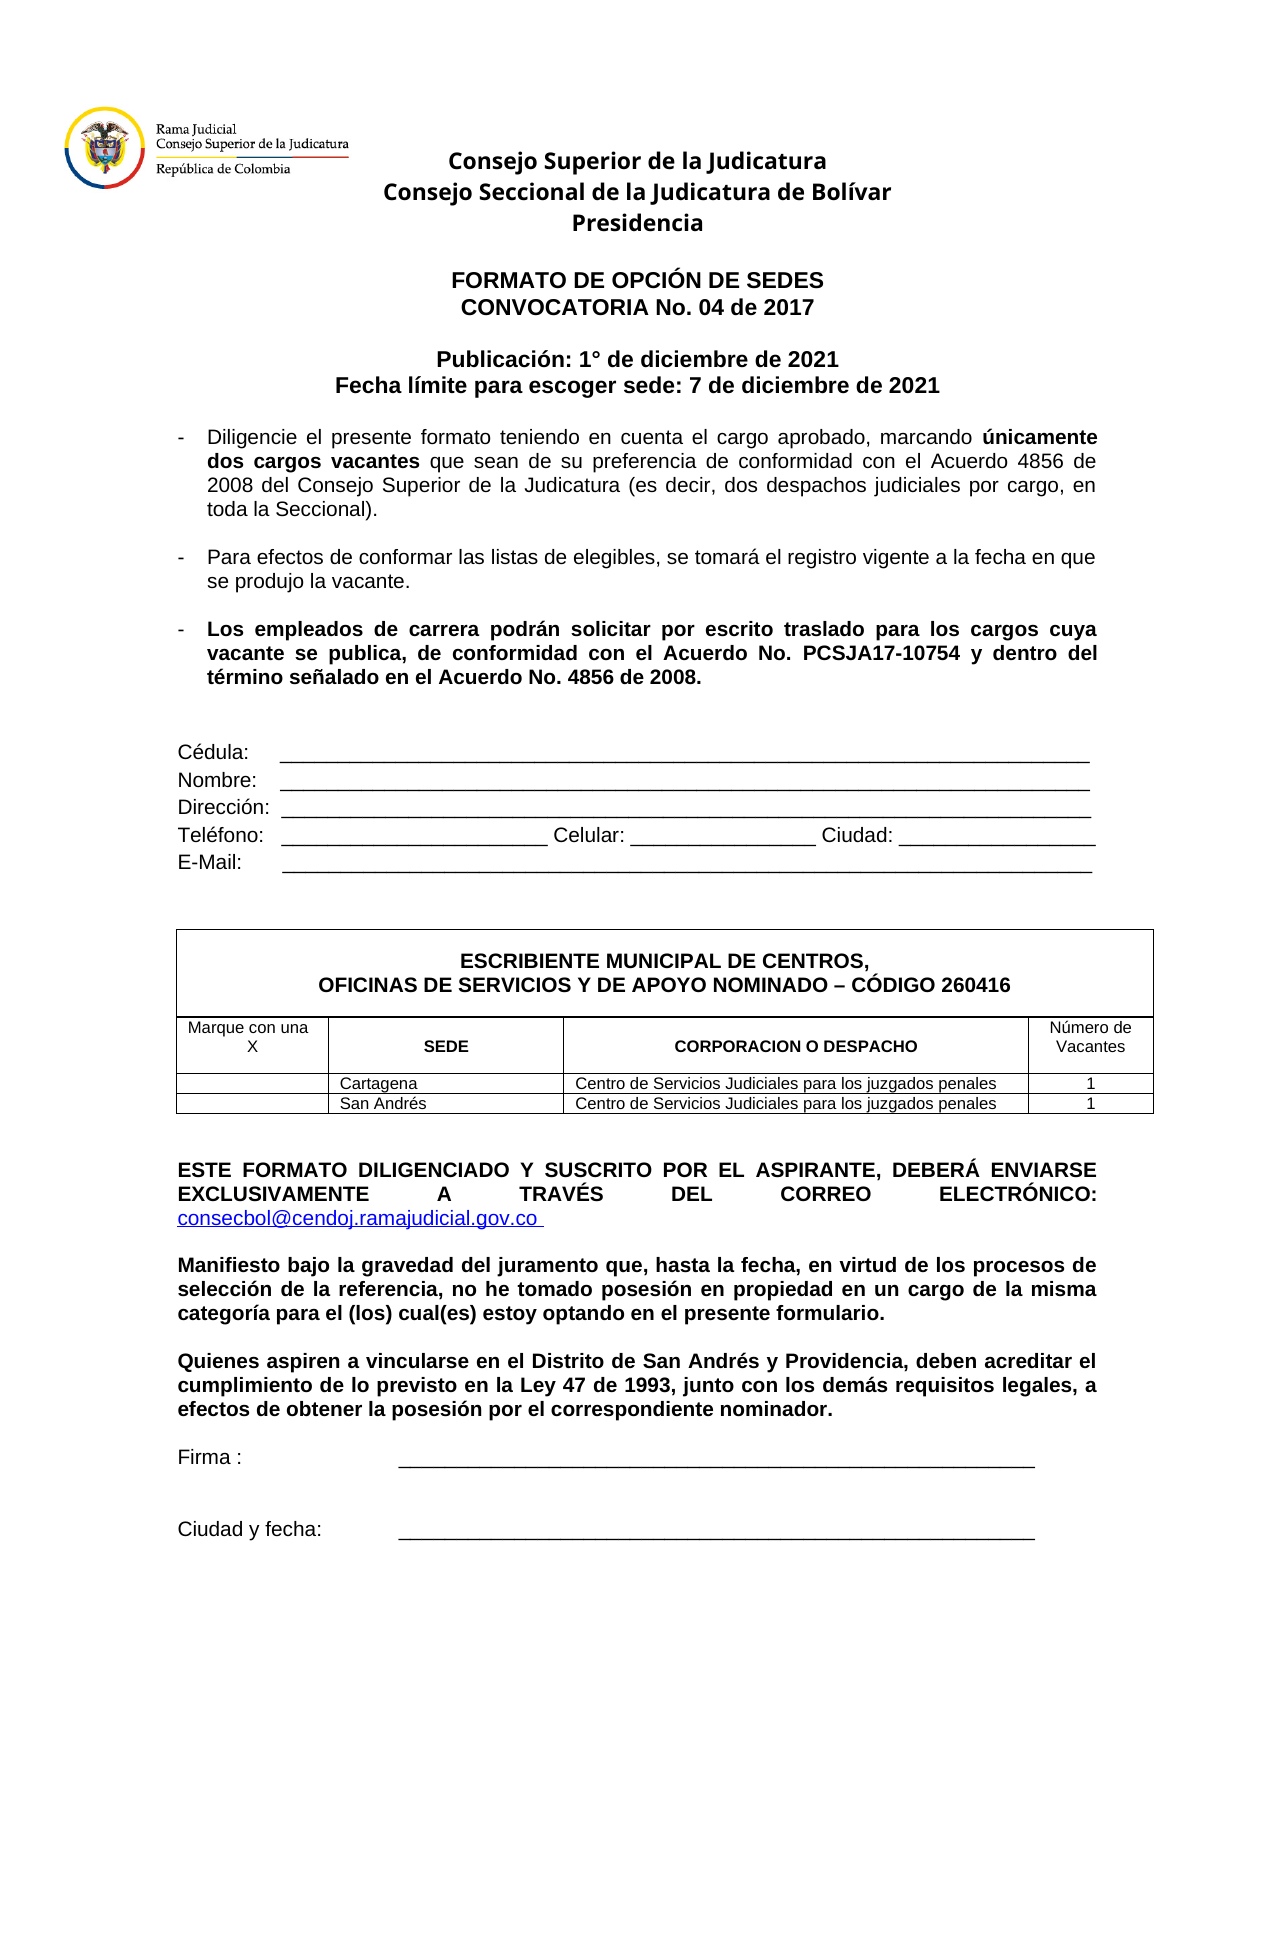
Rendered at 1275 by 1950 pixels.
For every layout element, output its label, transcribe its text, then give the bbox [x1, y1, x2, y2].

table_cell [177, 1094, 328, 1113]
text Nombre: ______________________________________________________________________ [177, 768, 1107, 792]
text Teléfono: _______________________ Celular: ________________ Ciudad: _________________ [177, 823, 1107, 847]
text E-Mail: ______________________________________________________________________ [177, 850, 1107, 874]
table_cell Cartagena [329, 1074, 563, 1093]
table_cell Número de Vacantes [1029, 1018, 1153, 1073]
list Diligencie el presente formato teniendo en cuenta el cargo aprobado, marcando únicamente dos cargos vacantes que sean de su preferencia de conformidad con el Acuerdo 4856 de 2008 del Consejo Superior de (es decir, dos despachos judiciales por cargo, en toda la Seccional). [177, 425, 1098, 521]
picture [58, 98, 354, 197]
text Publicación: 1° de diciembre de 2021 [177, 346, 1098, 372]
text Firma : _______________________________________________________ [177, 1445, 1098, 1469]
text Quienes aspiren a vincularse en el Distrito de San Andrés y Providencia, deben acreditar el cumplimiento de lo previsto en la Ley 47 de 1993, junto con los demás requisitos legales, a efectos de obtener la posesión por el correspondiente nominador. [177, 1349, 1098, 1421]
text Dirección: ______________________________________________________________________ [177, 795, 1107, 819]
table_cell Marque con una X [177, 1018, 328, 1073]
text Presidencia [177, 207, 1098, 238]
table_cell 1 [1029, 1094, 1153, 1113]
table_cell Centro de Servicios Judiciales para los juzgados penales [564, 1074, 1028, 1093]
text Consejo Superior de la Judicatura [177, 144, 1098, 176]
text Ciudad y fecha: _______________________________________________________ [177, 1517, 1098, 1541]
table_cell SEDE [329, 1018, 563, 1073]
list Los empleados de carrera podrán solicitar por escrito traslado para los cargos cuya vacante se publica, de conformidad con el Acuerdo No. PCSJA17-10754 y dentro del término señalado en el Acuerdo No. 4856 de 2008. [177, 617, 1098, 689]
table_cell CORPORACION O DESPACHO [564, 1018, 1028, 1073]
table_cell 1 [1029, 1074, 1153, 1093]
table_cell [177, 1074, 328, 1093]
text Cédula: ______________________________________________________________________ [177, 740, 1107, 764]
text ESTE FORMATO DILIGENCIADO Y SUSCRITO POR EL ASPIRANTE, DEBERÁ ENVIARSE EXCLUSIVAMENTE A TRAVÉS DEL CORREO ELECTRÓNICO: [177, 1157, 1098, 1229]
text Consejo Seccional de la Judicatura de Bolívar [177, 176, 1098, 207]
table_cell Centro de Servicios Judiciales para los juzgados penales [564, 1094, 1028, 1113]
table_header ESCRIBIENTE MUNICIPAL DE CENTROS, OFICINAS DE SERVICIOS Y DE APOYO NOMINADO – CÓDIGO 260416 [177, 930, 1153, 1016]
text FORMATO DE OPCIÓN DE SEDES [177, 267, 1098, 293]
text CONVOCATORIA No. 04 de 2017 [177, 293, 1098, 320]
list Para efectos de conformar las listas de elegibles, se tomará el registro vigente a la fecha en que se produjo la vacante. [177, 545, 1098, 593]
text Manifiesto bajo la gravedad del juramento que, hasta la fecha, en virtud de los procesos de selección de la referencia, no he tomado posesión en propiedad en un cargo de la misma categoría para el (los) cual(es) estoy optando en el presente formulario. [177, 1253, 1098, 1325]
table_cell San Andrés [329, 1094, 563, 1113]
text Fecha límite para escoger sede: 7 de diciembre de 2021 [177, 372, 1098, 399]
